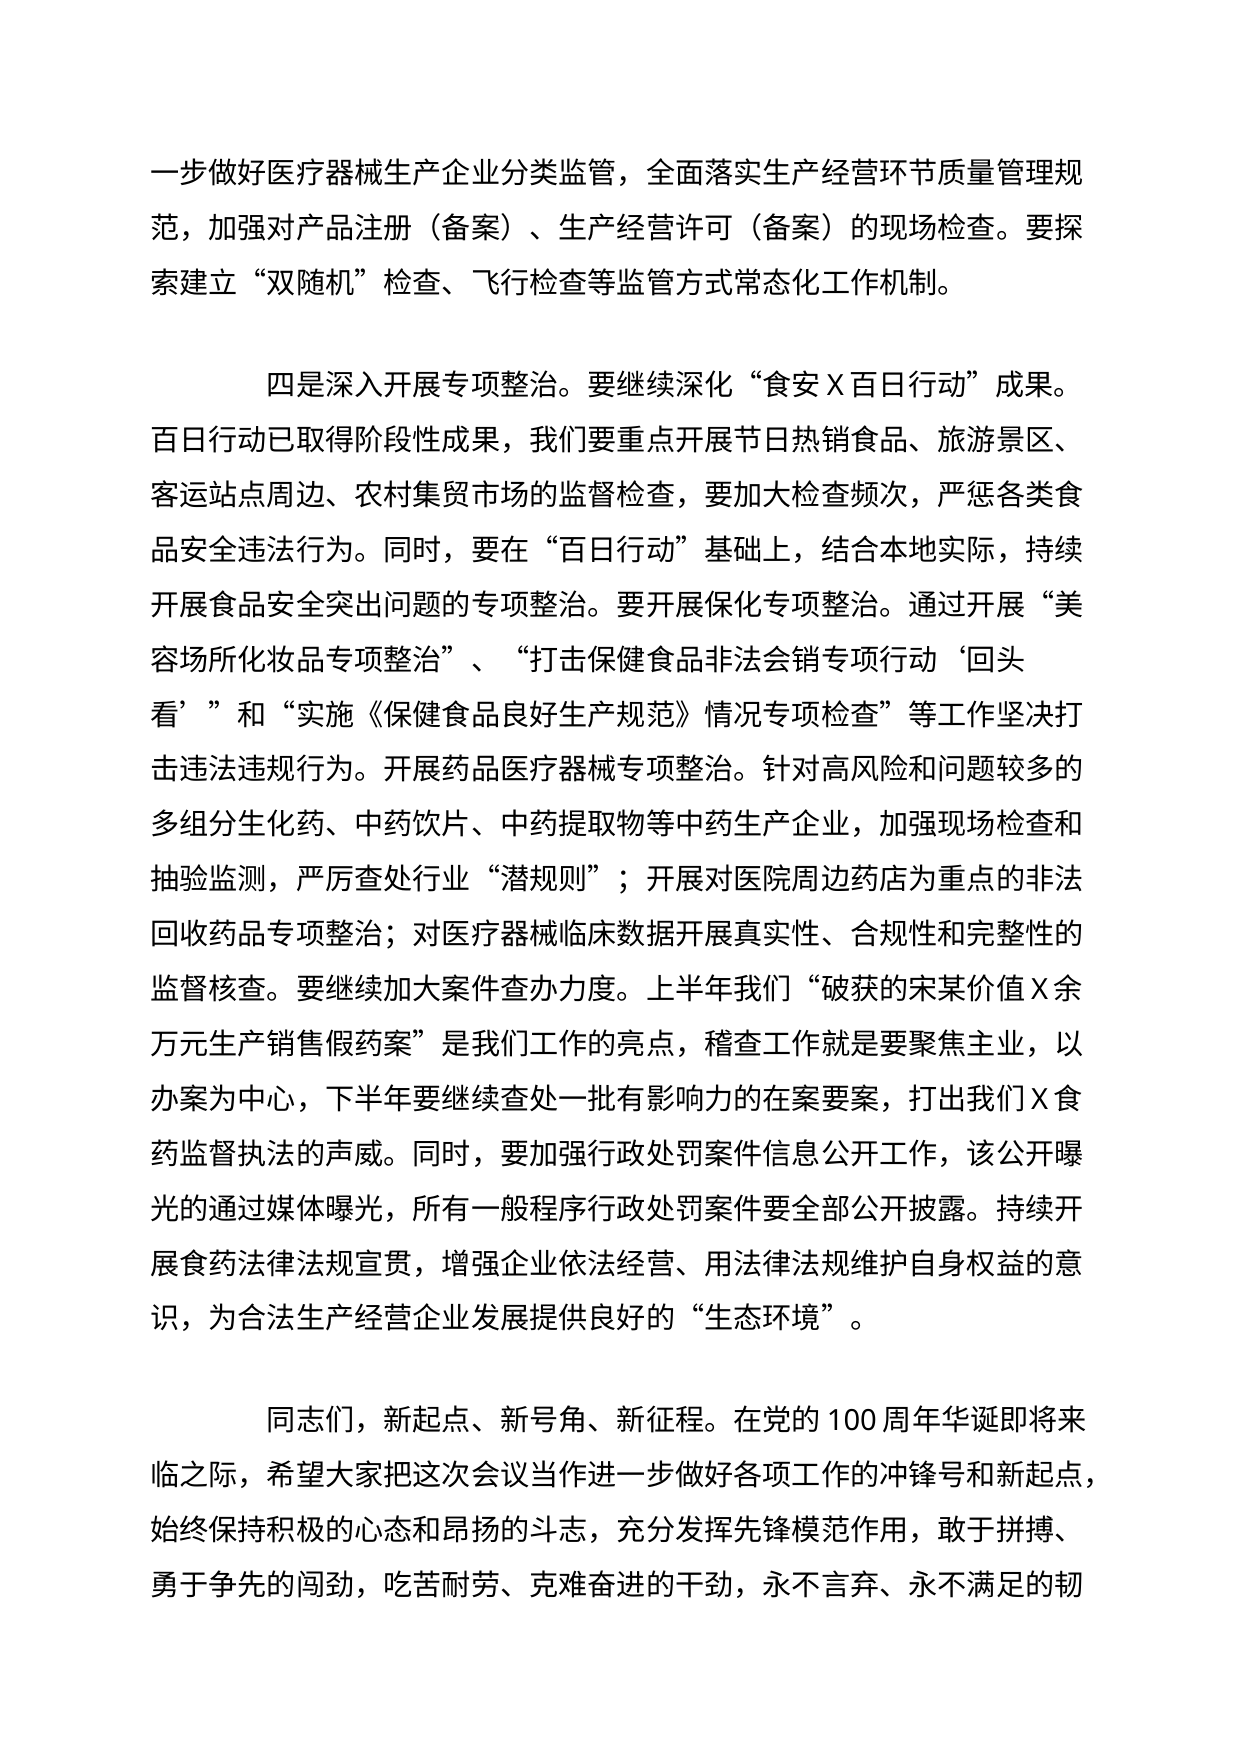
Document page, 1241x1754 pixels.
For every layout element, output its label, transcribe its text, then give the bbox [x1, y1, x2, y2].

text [150, 150, 1090, 302]
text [150, 1397, 1090, 1604]
text 四是深入开展专项整治。要继续深化“食安X百日行动”成果。百日行动已取得阶段性成果，我们要重点开展节日热销食品、旅游景区、客运站点周边、农村集贸市场的监督检查，要加大检查频次，严惩各类食品安全违法行为。同时，要在“百日行动”基础上，结合本地实际，持续开展食品安全突出问题的专项整治。要开展保化专项整治。通过开展“美容场所化妆品专项整治”、“打击保健食品非法会销专项行动‘回头看’”和“实施《保健食品良好生产规范》情况专项检查”等工作坚决打击违法违规行为。开展药品医疗器械专项整治。针对高风险和问题较多的多组分生化药、中药饮片、中药提取物等中药生产企业，加强现场检查和抽验监测，严厉查处行业“潜规则”；开展对医院周边药店为重点的非法回收药品专项整治；对医疗器械临床数据开展真实性、合规性和完整性的监督核查。要继续加大案件查办力度。上半年我们“破获的宋某价值X余万元生产销售假药案”是我们工作的亮点，稽查工作就是要聚焦主业，以办案为中心，下半年要继续查处一批有影响力的在案要案，打出我们X食药监督执法的声威。同时，要加强行政处罚案件信息公开工作，该公开曝光的通过媒体曝光，所有一般程序行政处罚案件要全部公开披露。持续开展食药法律法规宣贯，增强企业依法经营、用法律法规维护自身权益的意识，为合法生产经营企业发展提供良好的“生态环境”。 [150, 362, 1090, 1337]
